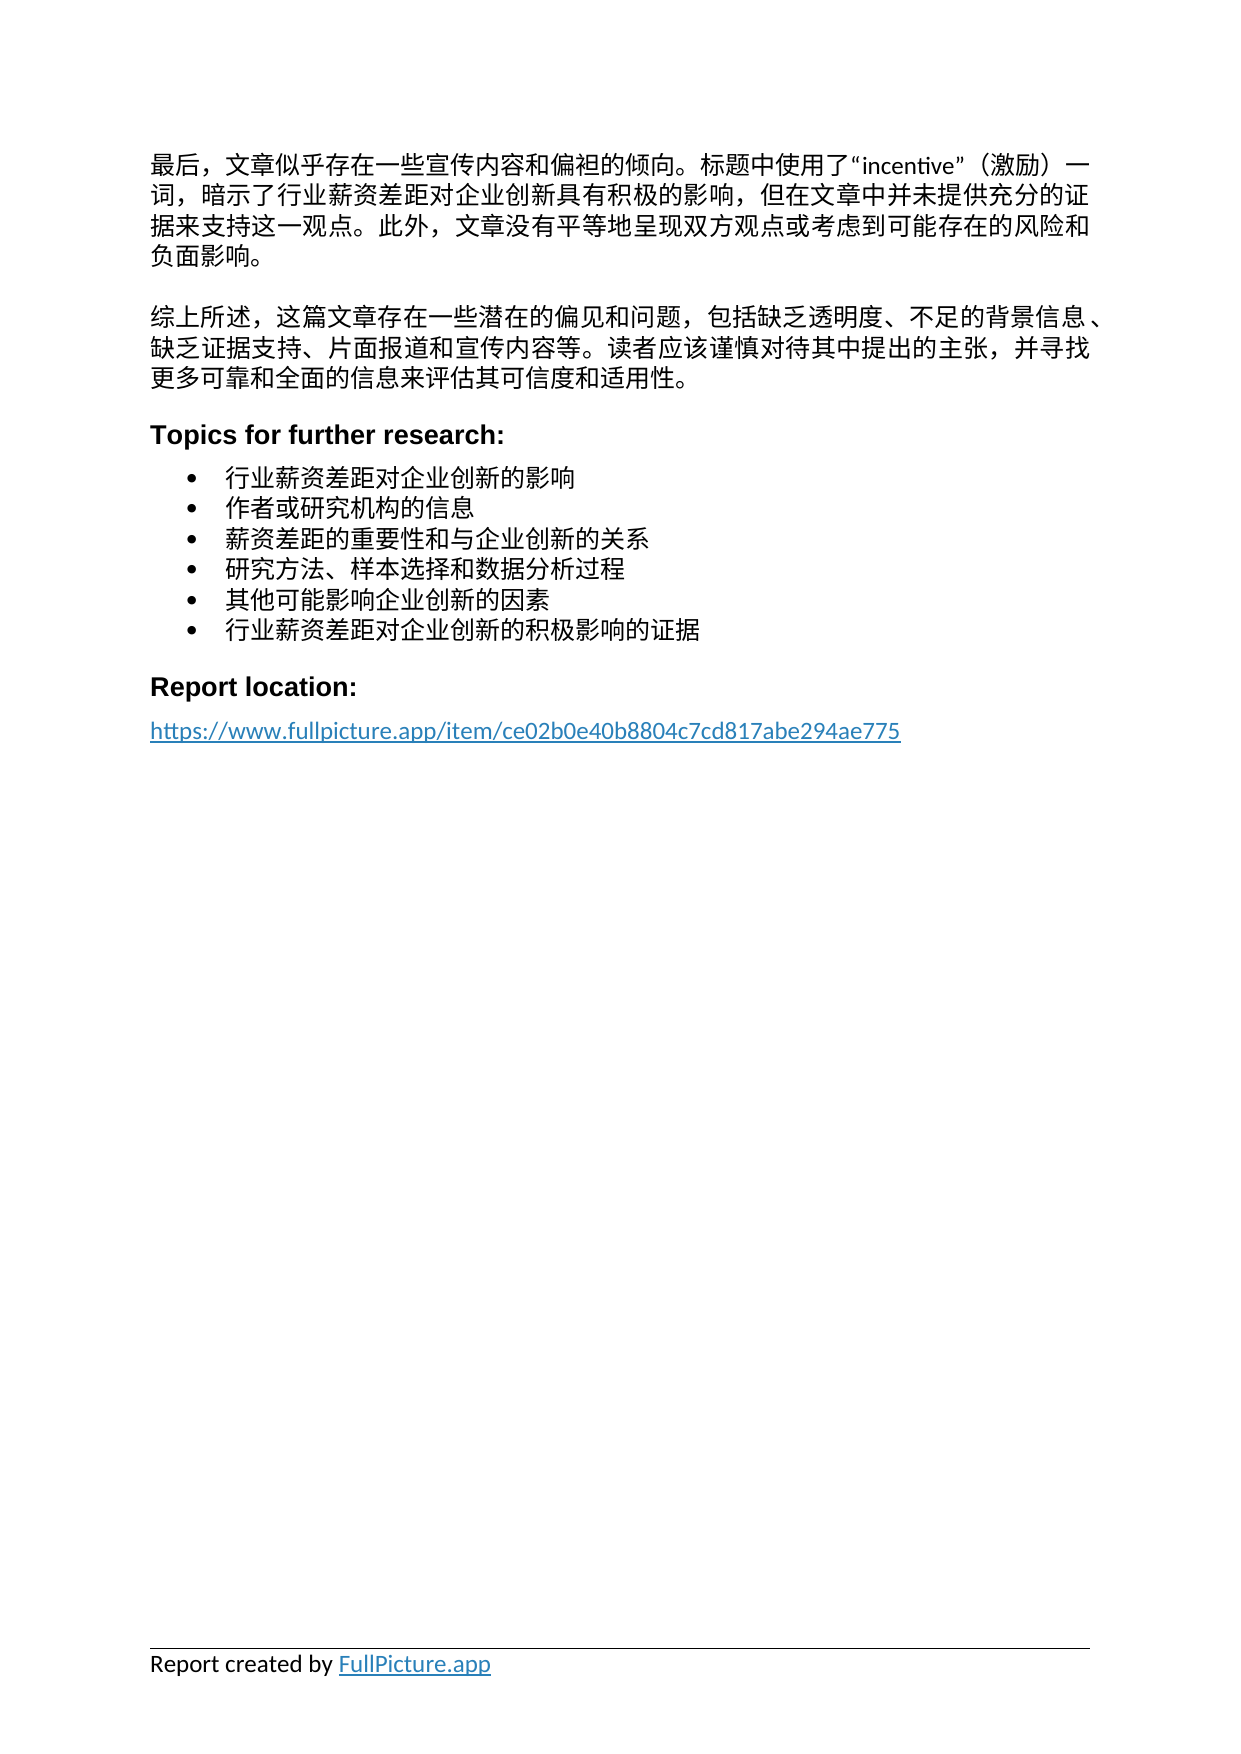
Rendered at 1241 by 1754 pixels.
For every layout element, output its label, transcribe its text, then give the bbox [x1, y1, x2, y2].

list 作者或研究机构的信息 [187, 493, 1090, 524]
list 研究方法、样本选择和数据分析过程 [187, 554, 1090, 585]
text 综上所述，这篇文章存在一些潜在的偏见和问题，包括缺乏透明度、不足的背景信息、缺乏证据支持、片面报道和宣传内容等。读者应该谨慎对待其中提出的主张，并寻找更多可靠和全面的信息来评估其可信度和适用性。 [150, 303, 1090, 394]
subtitle Report location: [150, 671, 1090, 702]
list 其他可能影响企业创新的因素 [187, 585, 1090, 616]
list 行业薪资差距对企业创新的影响 [187, 463, 1090, 493]
text https://www.fullpicture.app/item/ce02b0e40b8804c7cd817abe294ae775 [150, 715, 1090, 745]
list 行业薪资差距对企业创新的积极影响的证据 [187, 616, 1090, 646]
subtitle Topics for further research: [150, 419, 1090, 450]
text 最后，文章似乎存在一些宣传内容和偏袒的倾向。标题中使用了“incentive”（激励）一词，暗示了行业薪资差距对企业创新具有积极的影响，但在文章中并未提供充分的证据来支持这一观点。此外，文章没有平等地呈现双方观点或考虑到可能存在的风险和负面影响。 [150, 150, 1090, 272]
list 薪资差距的重要性和与企业创新的关系 [187, 524, 1090, 554]
